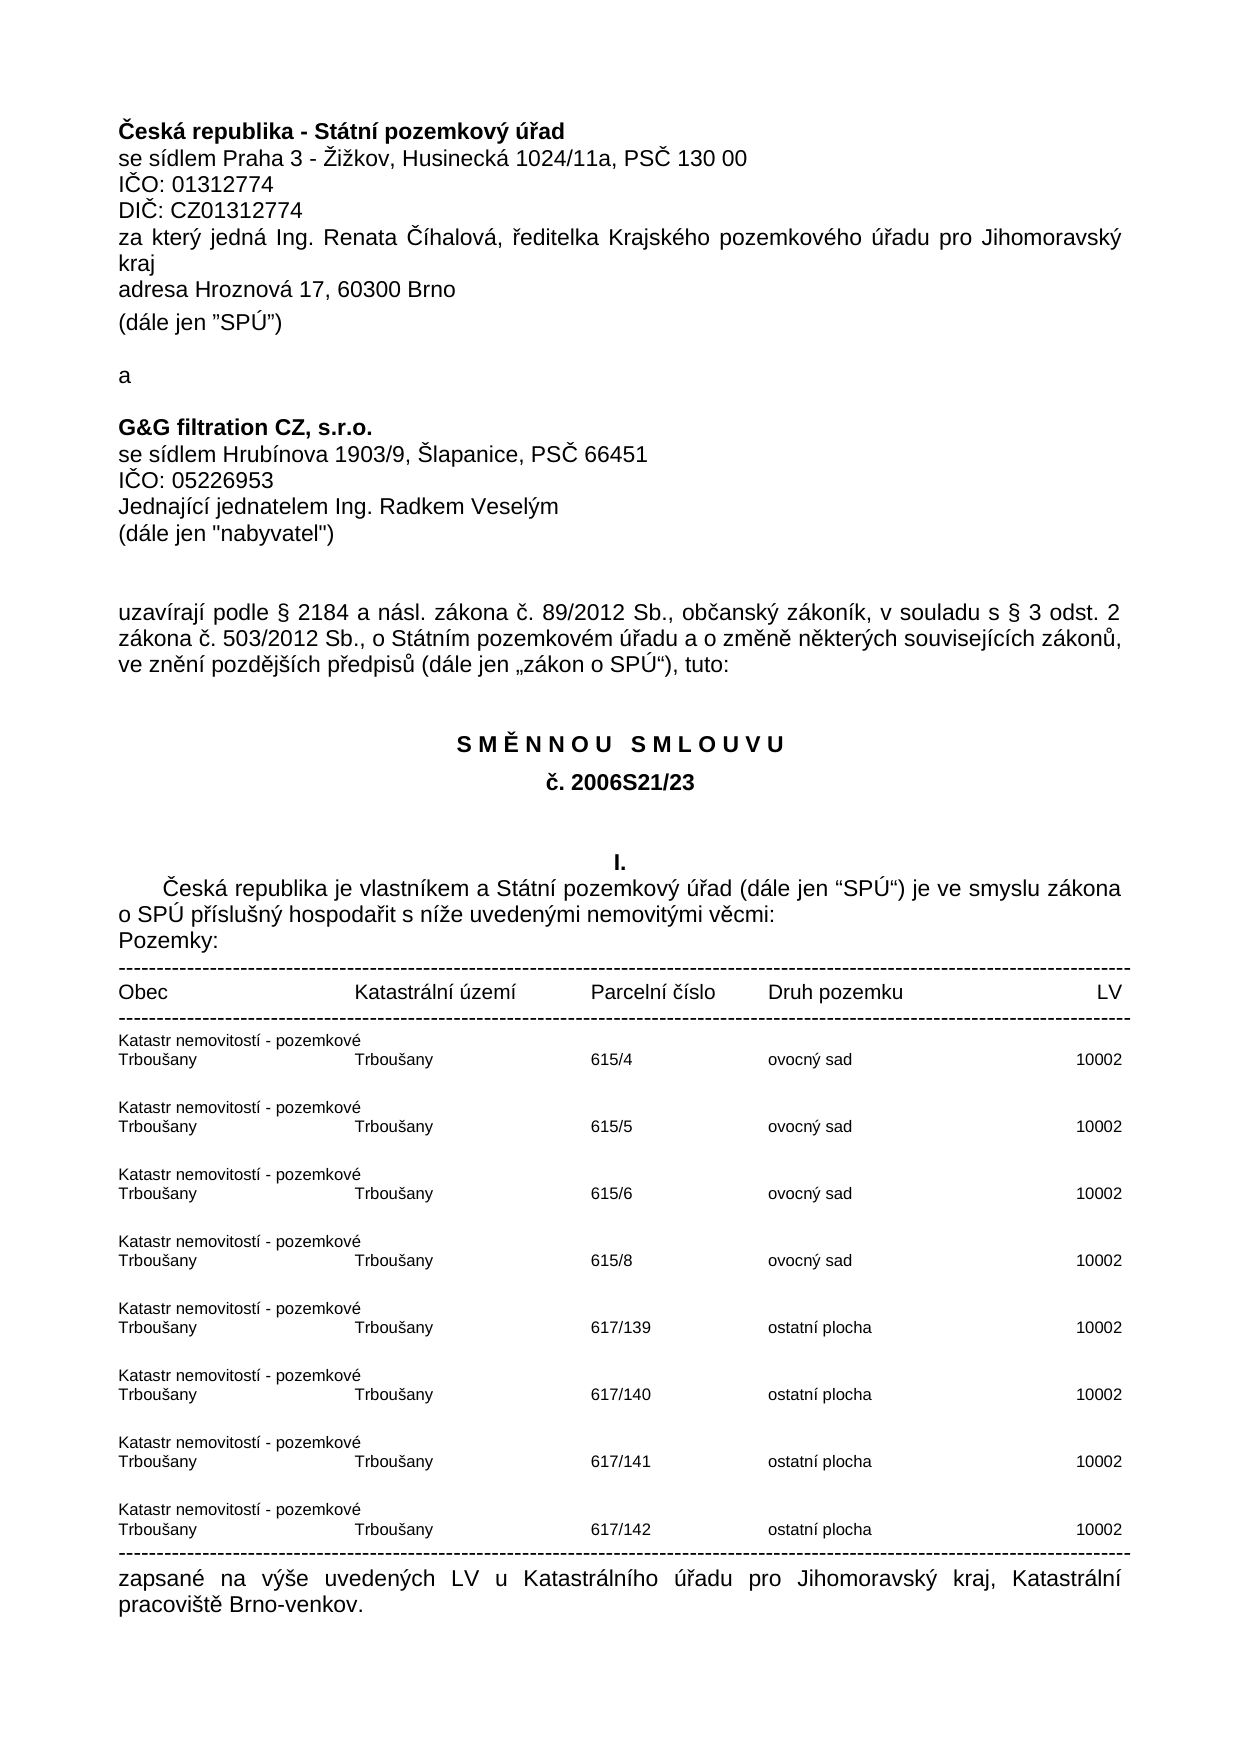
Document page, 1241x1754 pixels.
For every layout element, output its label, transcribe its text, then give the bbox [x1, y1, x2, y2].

text se sídlem Praha 3 - Žižkov, Husinecká 1024/11a, PSČ 130 00 [118, 144, 1122, 171]
text se sídlem Hrubínova 1903/9, Šlapanice, PSČ 66451 [118, 441, 1122, 467]
text č. 2006S21/23 [118, 769, 1122, 796]
text Katastr nemovitostí - pozemkové [118, 1232, 1122, 1251]
text adresa Hroznová 17, 60300 Brno [118, 276, 1122, 303]
text Katastr nemovitostí - pozemkové [118, 1433, 1122, 1452]
text Jednající jednatelem Ing. Radkem Veselým [118, 493, 1122, 520]
text za který jedná Ing. Renata Číhalová, ředitelka Krajského pozemkového úřadu pro Jihomoravský kraj [118, 223, 1122, 276]
text (dále jen ”SPÚ”) [118, 309, 1122, 335]
text Česká republika je vlastníkem a Státní pozemkový úřad (dále jen “SPÚ“) je ve smyslu zákona o SPÚ příslušný hospodařit s níže uvedenými nemovitými věcmi: [118, 875, 1122, 927]
text IČO: 01312774 [118, 171, 1122, 197]
text ------------------------------------------------------------------------------------------------------------------------------------- [118, 1538, 1137, 1565]
text Trboušany Trboušany 615/5 ovocný sad 10002 [118, 1117, 1122, 1136]
text Trboušany Trboušany 617/141 ostatní plocha 10002 [118, 1452, 1122, 1471]
text S M Ě N N O U S M L O U V U [118, 731, 1122, 757]
text Česká republika - Státní pozemkový úřad [118, 118, 1122, 144]
text Trboušany Trboušany 615/4 ovocný sad 10002 [118, 1050, 1122, 1069]
text ------------------------------------------------------------------------------------------------------------------------------------- [118, 1004, 1137, 1031]
text Katastr nemovitostí - pozemkové [118, 1366, 1122, 1385]
text DIČ: CZ01312774 [118, 197, 1122, 223]
text Obec Katastrální území Parcelní číslo Druh pozemku LV [118, 980, 1122, 1004]
text uzavírají podle § 2184 a násl. zákona č. 89/2012 Sb., občanský zákoník, v souladu s § 3 odst. 2 zákona č. 503/2012 Sb., o Státním pozemkovém úřadu a o změně některých souvisejících zákonů, ve znění pozdějších předpisů (dále jen „zákon o SPÚ“), tuto: [118, 599, 1122, 678]
text IČO: 05226953 [118, 467, 1122, 493]
text Katastr nemovitostí - pozemkové [118, 1165, 1122, 1184]
text Katastr nemovitostí - pozemkové [118, 1098, 1122, 1117]
text Trboušany Trboušany 615/8 ovocný sad 10002 [118, 1251, 1122, 1270]
text Trboušany Trboušany 617/139 ostatní plocha 10002 [118, 1318, 1122, 1337]
text zapsané na výše uvedených LV u Katastrálního úřadu pro Jihomoravský kraj, Katastrální pracoviště Brno-venkov. [118, 1565, 1122, 1617]
text Katastr nemovitostí - pozemkové [118, 1299, 1122, 1318]
text (dále jen "nabyvatel") [118, 520, 1122, 546]
text Katastr nemovitostí - pozemkové [118, 1500, 1122, 1519]
text Trboušany Trboušany 617/140 ostatní plocha 10002 [118, 1385, 1122, 1404]
text a [118, 362, 1122, 388]
text Trboušany Trboušany 617/142 ostatní plocha 10002 [118, 1519, 1122, 1538]
text G&G filtration CZ, s.r.o. [118, 414, 1122, 441]
text Trboušany Trboušany 615/6 ovocný sad 10002 [118, 1184, 1122, 1203]
text Katastr nemovitostí - pozemkové [118, 1031, 1122, 1050]
text Pozemky: [118, 927, 1122, 954]
text I. [118, 848, 1122, 875]
text ------------------------------------------------------------------------------------------------------------------------------------- [118, 954, 1137, 980]
